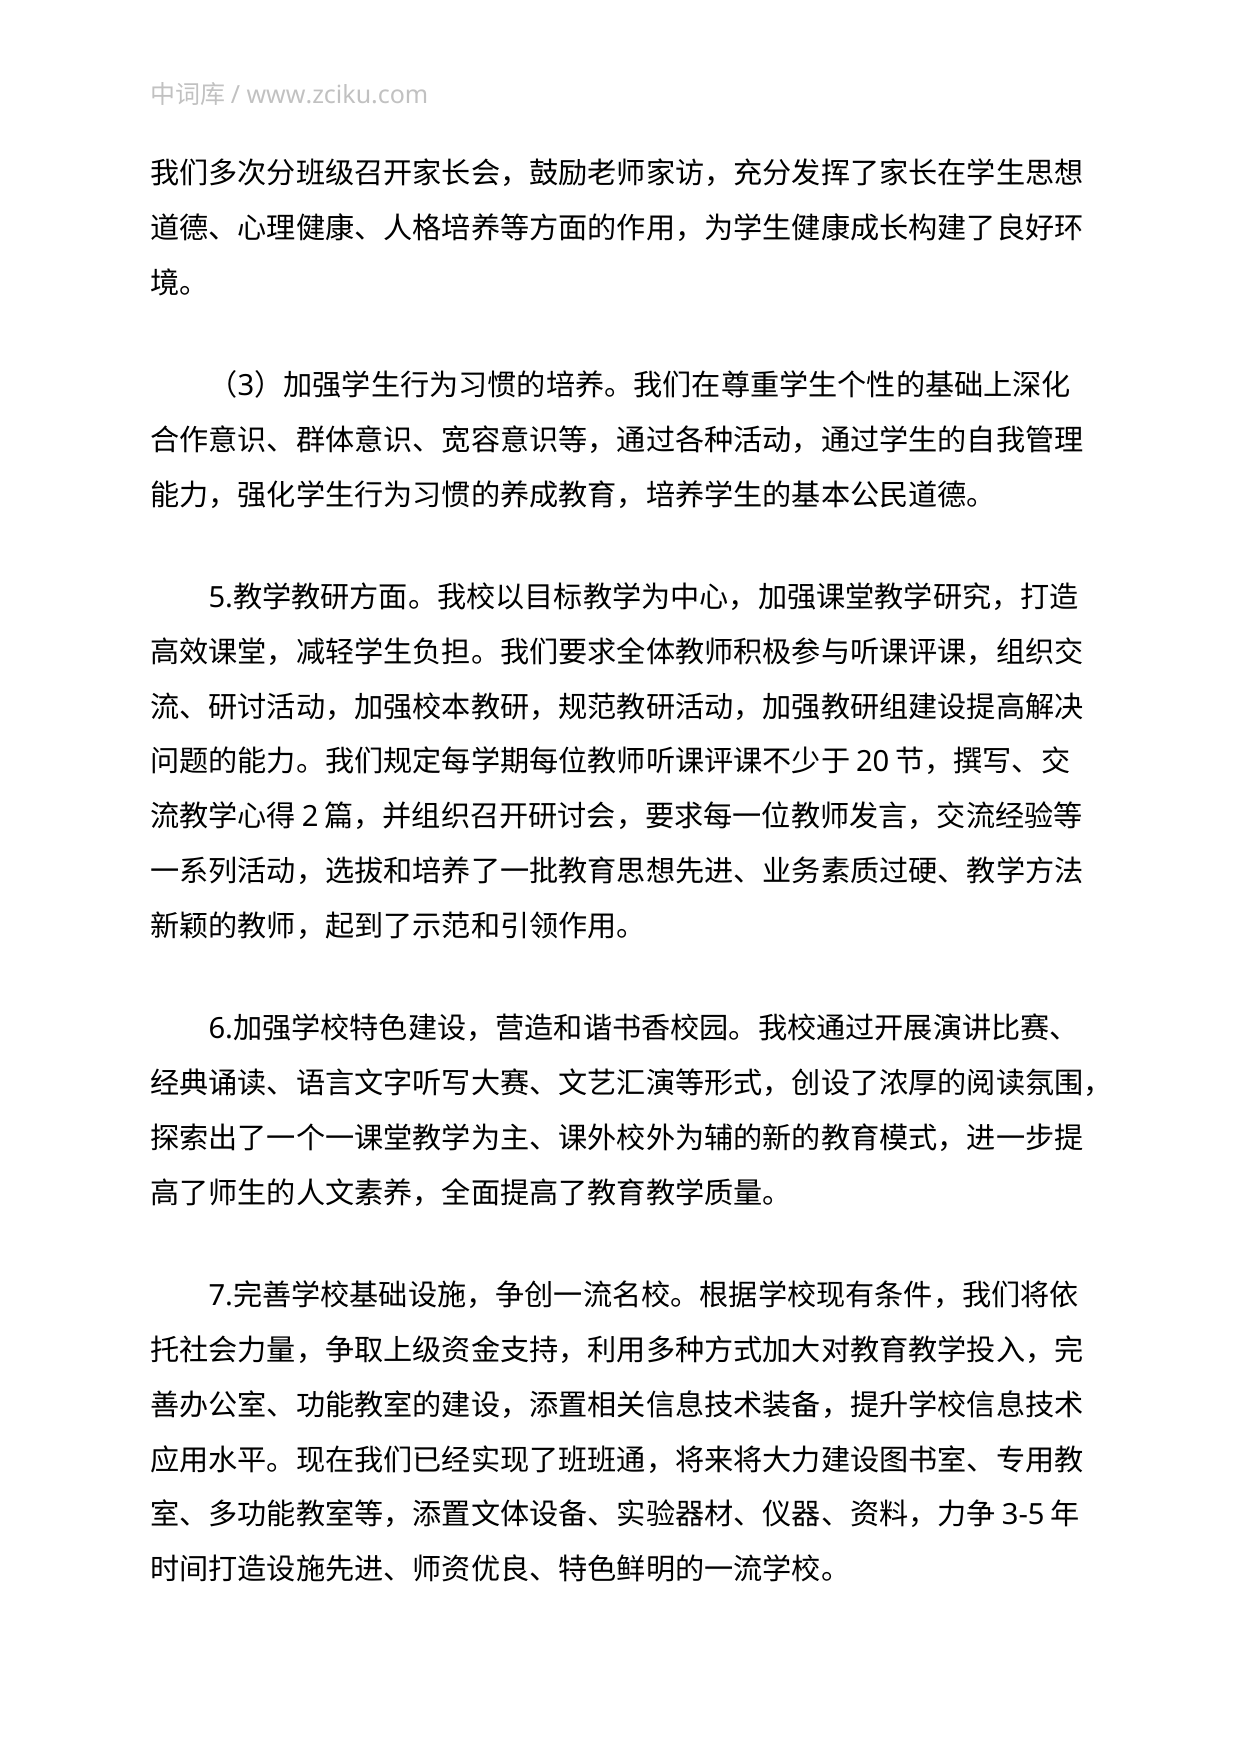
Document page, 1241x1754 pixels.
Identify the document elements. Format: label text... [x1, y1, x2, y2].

text （3）加强学生行为习惯的培养。我们在尊重学生个性的基础上深化合作意识、群体意识、宽容意识等，通过各种活动，通过学生的自我管理能力，强化学生行为习惯的养成教育，培养学生的基本公民道德。 [150, 362, 1090, 514]
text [150, 150, 1090, 302]
text 5.教学教研方面。我校以目标教学为中心，加强课堂教学研究，打造高效课堂，减轻学生负担。我们要求全体教师积极参与听课评课，组织交流、研讨活动，加强校本教研，规范教研活动，加强教研组建设提高解决问题的能力。我们规定每学期每位教师听课评课不少于20节，撰写、交流教学心得2篇，并组织召开研讨会，要求每一位教师发言，交流经验等一系列活动，选拔和培养了一批教育思想先进、业务素质过硬、教学方法新颖的教师，起到了示范和引领作用。 [150, 573, 1090, 945]
text 7.完善学校基础设施，争创一流名校。根据学校现有条件，我们将依托社会力量，争取上级资金支持，利用多种方式加大对教育教学投入，完善办公室、功能教室的建设，添置相关信息技术装备，提升学校信息技术应用水平。现在我们已经实现了班班通，将来将大力建设图书室、专用教室、多功能教室等，添置文体设备、实验器材、仪器、资料，力争3-5年时间打造设施先进、师资优良、特色鲜明的一流学校。 [150, 1271, 1090, 1588]
text 6.加强学校特色建设，营造和谐书香校园。我校通过开展演讲比赛、经典诵读、语言文字听写大赛、文艺汇演等形式，创设了浓厚的阅读氛围，探索出了一个一课堂教学为主、课外校外为辅的新的教育模式，进一步提高了师生的人文素养，全面提高了教育教学质量。 [150, 1005, 1090, 1212]
